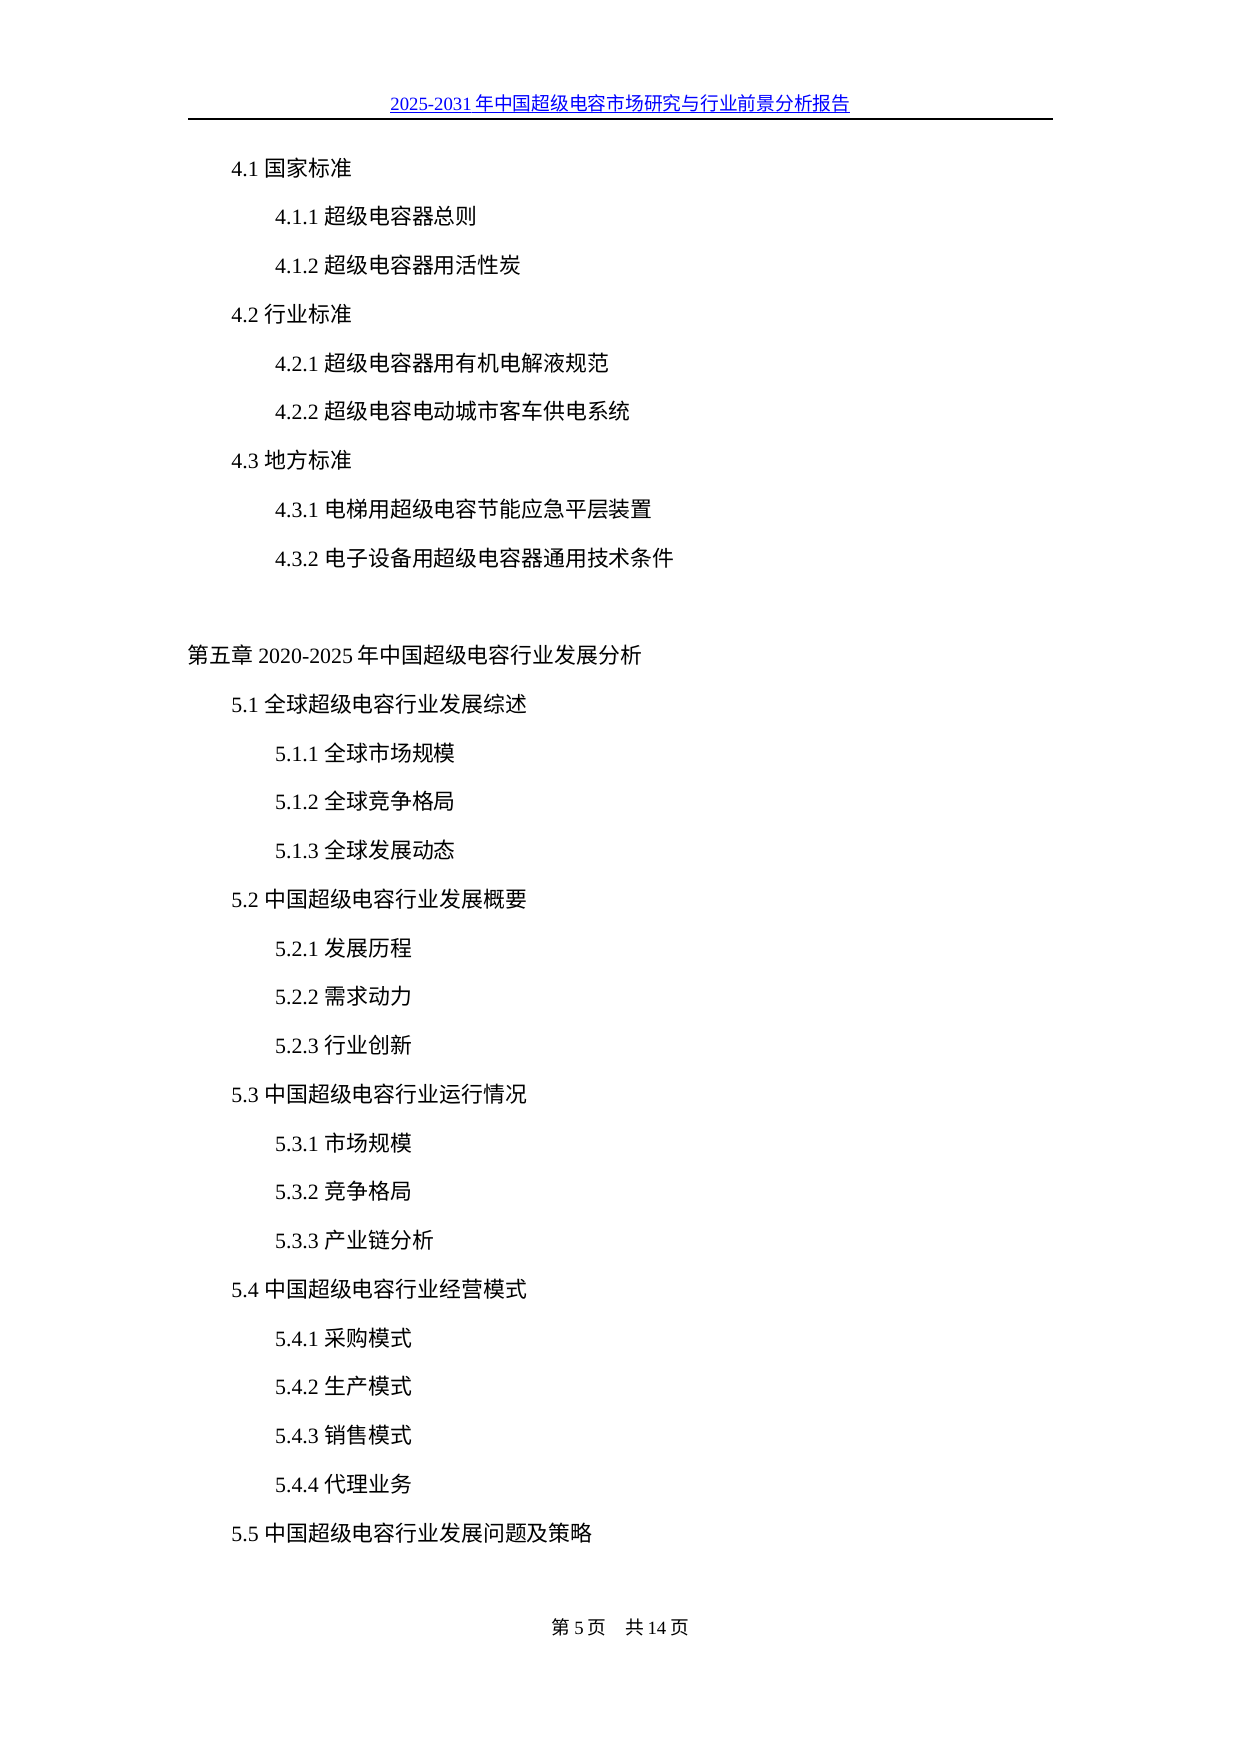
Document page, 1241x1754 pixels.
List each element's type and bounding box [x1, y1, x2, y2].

text [187, 150, 1053, 1548]
